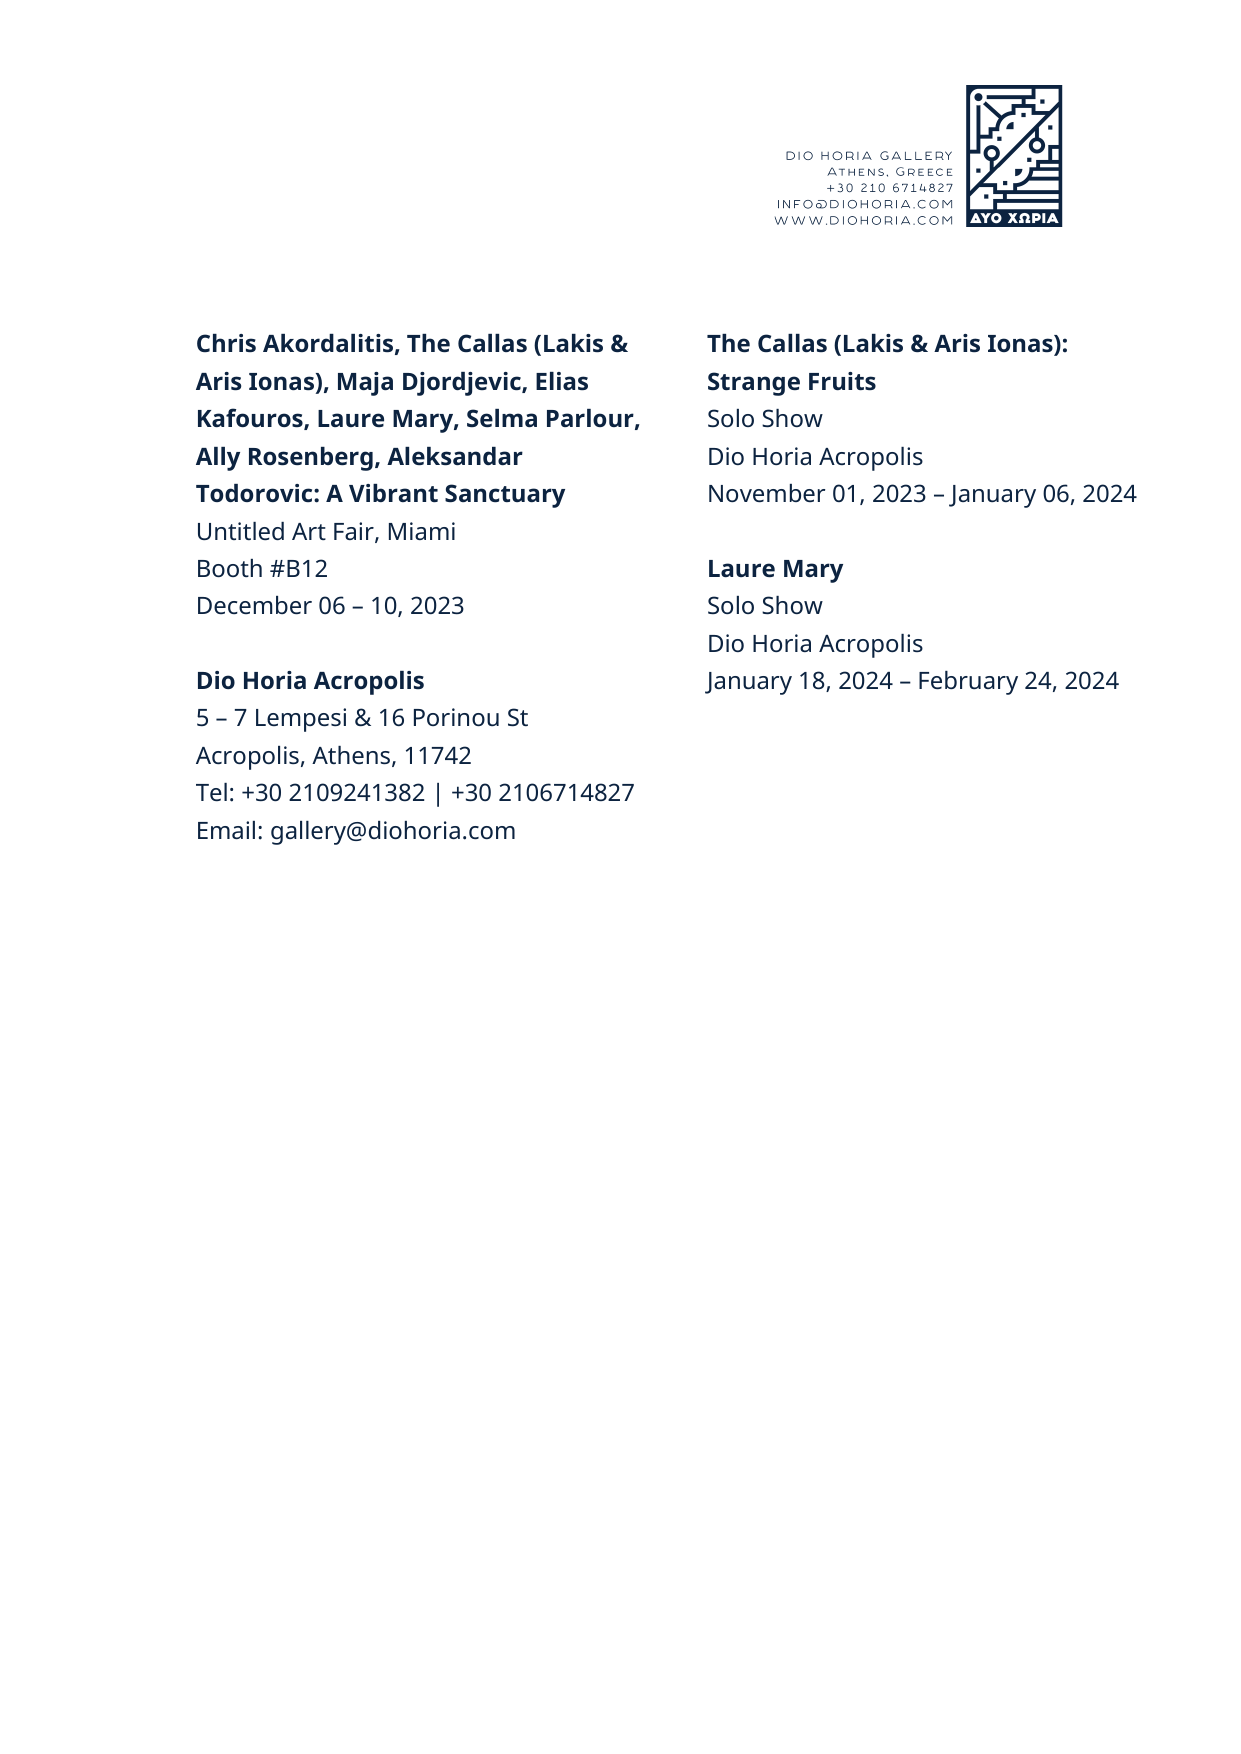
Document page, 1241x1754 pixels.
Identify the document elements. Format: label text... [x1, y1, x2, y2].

picture [508, 29, 1171, 307]
